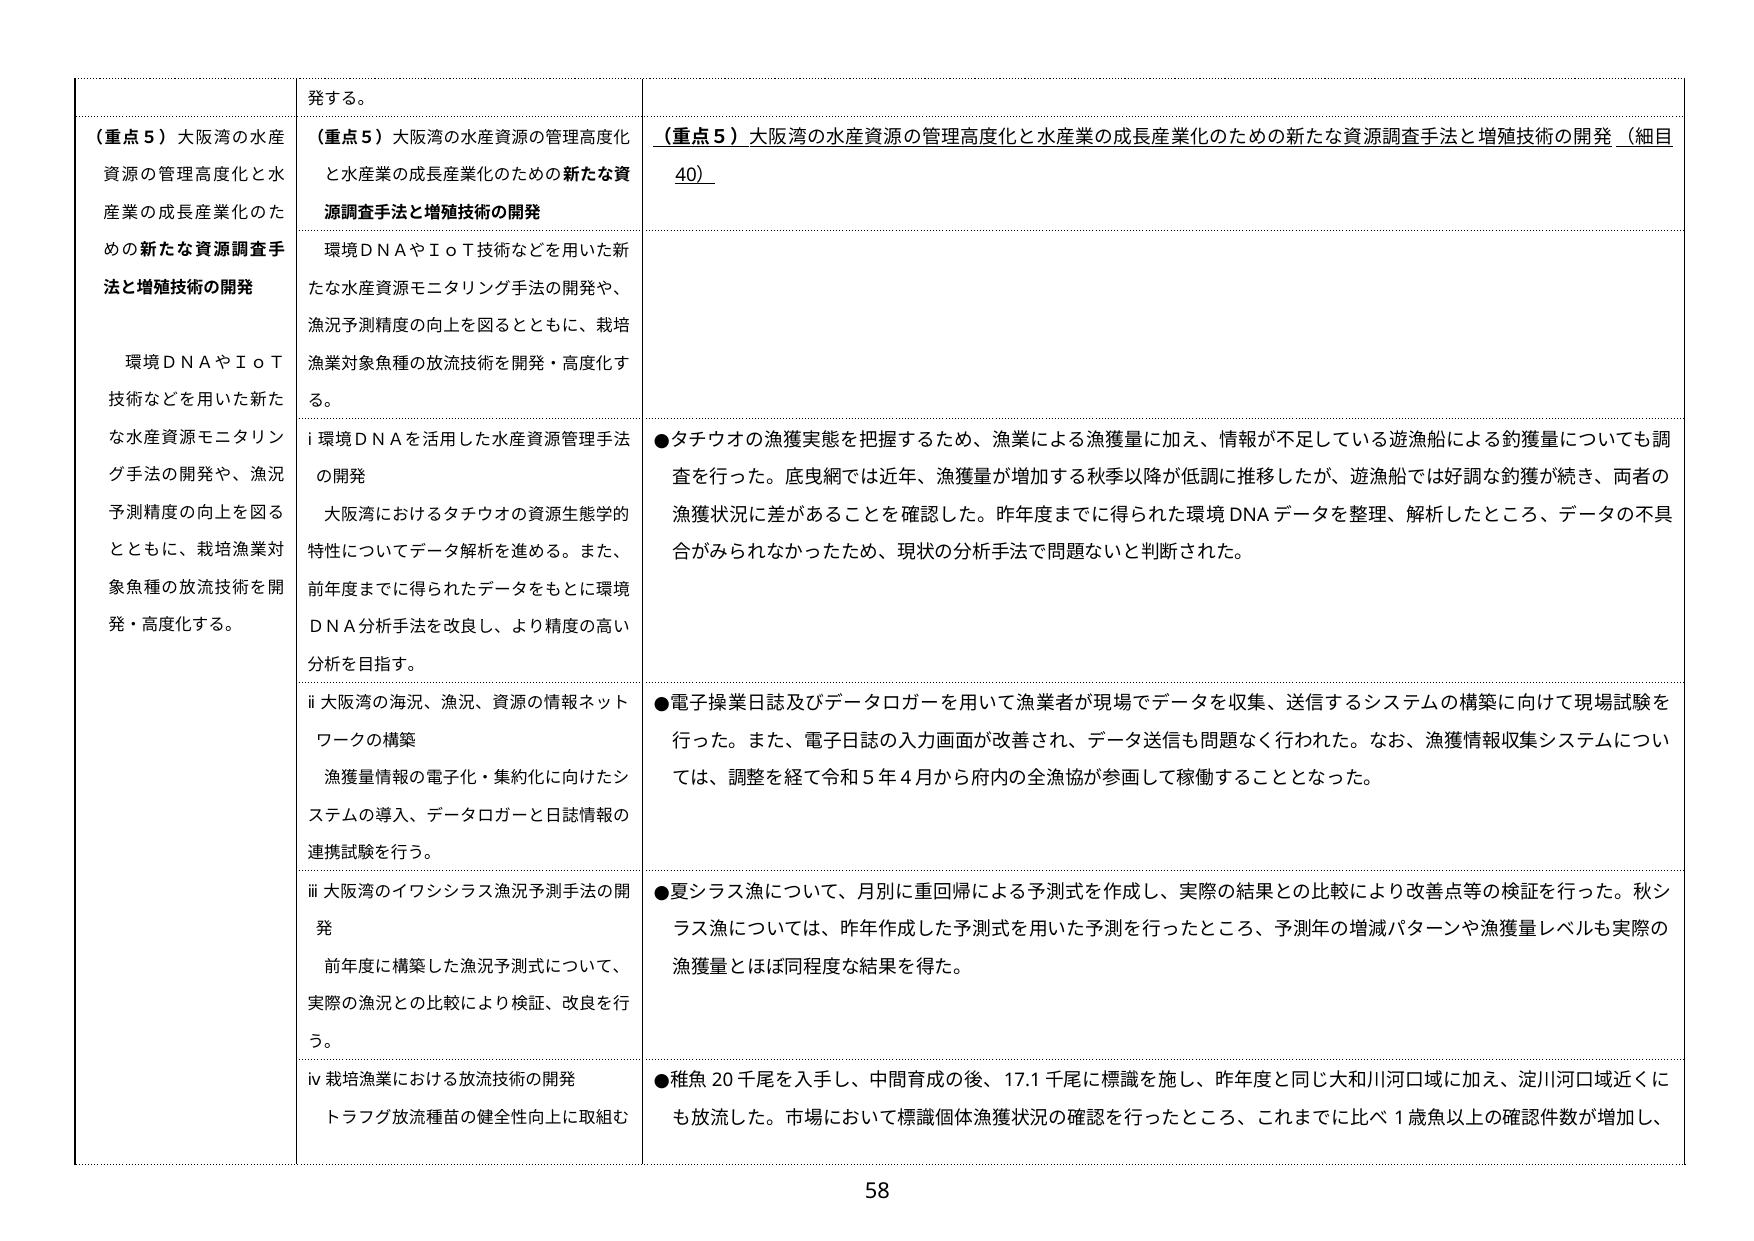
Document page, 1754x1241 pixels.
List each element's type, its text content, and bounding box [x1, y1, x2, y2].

table_cell ⅰ 環境ＤＮＡを活用した水産資源管理手法の開発 大阪湾におけるタチウオの資源生態学的特性についてデータ解析を進める。また、前年度までに得られたデータをもとに環境ＤＮＡ分析手法を改良し、より精度の高い分析を目指す。 [297, 418, 642, 682]
table_cell （重点５）大阪湾の水産資源の管理高度化と水産業の成長産業化のための新たな資源調査手法と増殖技術の開発 [297, 116, 642, 229]
table_cell ⅲ 大阪湾のイワシシラス漁況予測手法の開発 前年度に構築した漁況予測式について、実際の漁況との比較により検証、改良を行う。 [297, 870, 642, 1059]
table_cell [297, 1059, 642, 1164]
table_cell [643, 78, 1684, 116]
table_cell ●タチウオの漁獲実態を把握するため、漁業による漁獲量に加え、情報が不足している遊漁船による釣獲量についても調査を行った。底曳網では近年、漁獲量が増加する秋季以降が低調に推移したが、遊漁船では好調な釣獲が続き、両者の漁獲状況に差があることを確認した。昨年度までに得られた環境DNAデータを整理、解析したところ、データの不具合がみられなかったため、現状の分析手法で問題ないと判断された。 [643, 418, 1684, 682]
table_cell 環境ＤＮＡやＩｏＴ技術などを用いた新たな水産資源モニタリング手法の開発や、漁況予測精度の向上を図るとともに、栽培漁業対象魚種の放流技術を開発・高度化する。 [297, 230, 642, 418]
table_cell ●電子操業日誌及びデータロガーを用いて漁業者が現場でデータを収集、送信するシステムの構築に向けて現場試験を行った。また、電子日誌の入力画面が改善され、データ送信も問題なく行われた。なお、漁獲情報収集システムについては、調整を経て令和５年4月から府内の全漁協が参画して稼働することとなった。 [643, 682, 1684, 870]
table_cell ⅱ 大阪湾の海況、漁況、資源の情報ネットワークの構築 漁獲量情報の電子化・集約化に向けたシステムの導入、データロガーと日誌情報の連携試験を行う。 [297, 682, 642, 870]
table_cell ●夏シラス漁について、月別に重回帰による予測式を作成し、実際の結果との比較により改善点等の検証を行った。秋シラス漁については、昨年作成した予測式を用いた予測を行ったところ、予測年の増減パターンや漁獲量レベルも実際の漁獲量とほぼ同程度な結果を得た。 [643, 870, 1684, 1059]
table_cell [297, 78, 642, 116]
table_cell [643, 1059, 1684, 1164]
table_cell （重点５）大阪湾の水産資源の管理高度化と水産業の成長産業化のための新たな資源調査手法と増殖技術の開発 環境ＤＮＡやＩｏＴ技術などを用いた新たな水産資源モニタリング手法の開発や、漁況予測精度の向上を図るとともに、栽培漁業対象魚種の放流技術を開発・高度化する。 [76, 116, 296, 1164]
table_cell （重点５）大阪湾の水産資源の管理高度化と水産業の成長産業化のための新たな資源調査手法と増殖技術の開発（細目40） [643, 116, 1684, 229]
table_cell [643, 230, 1684, 418]
